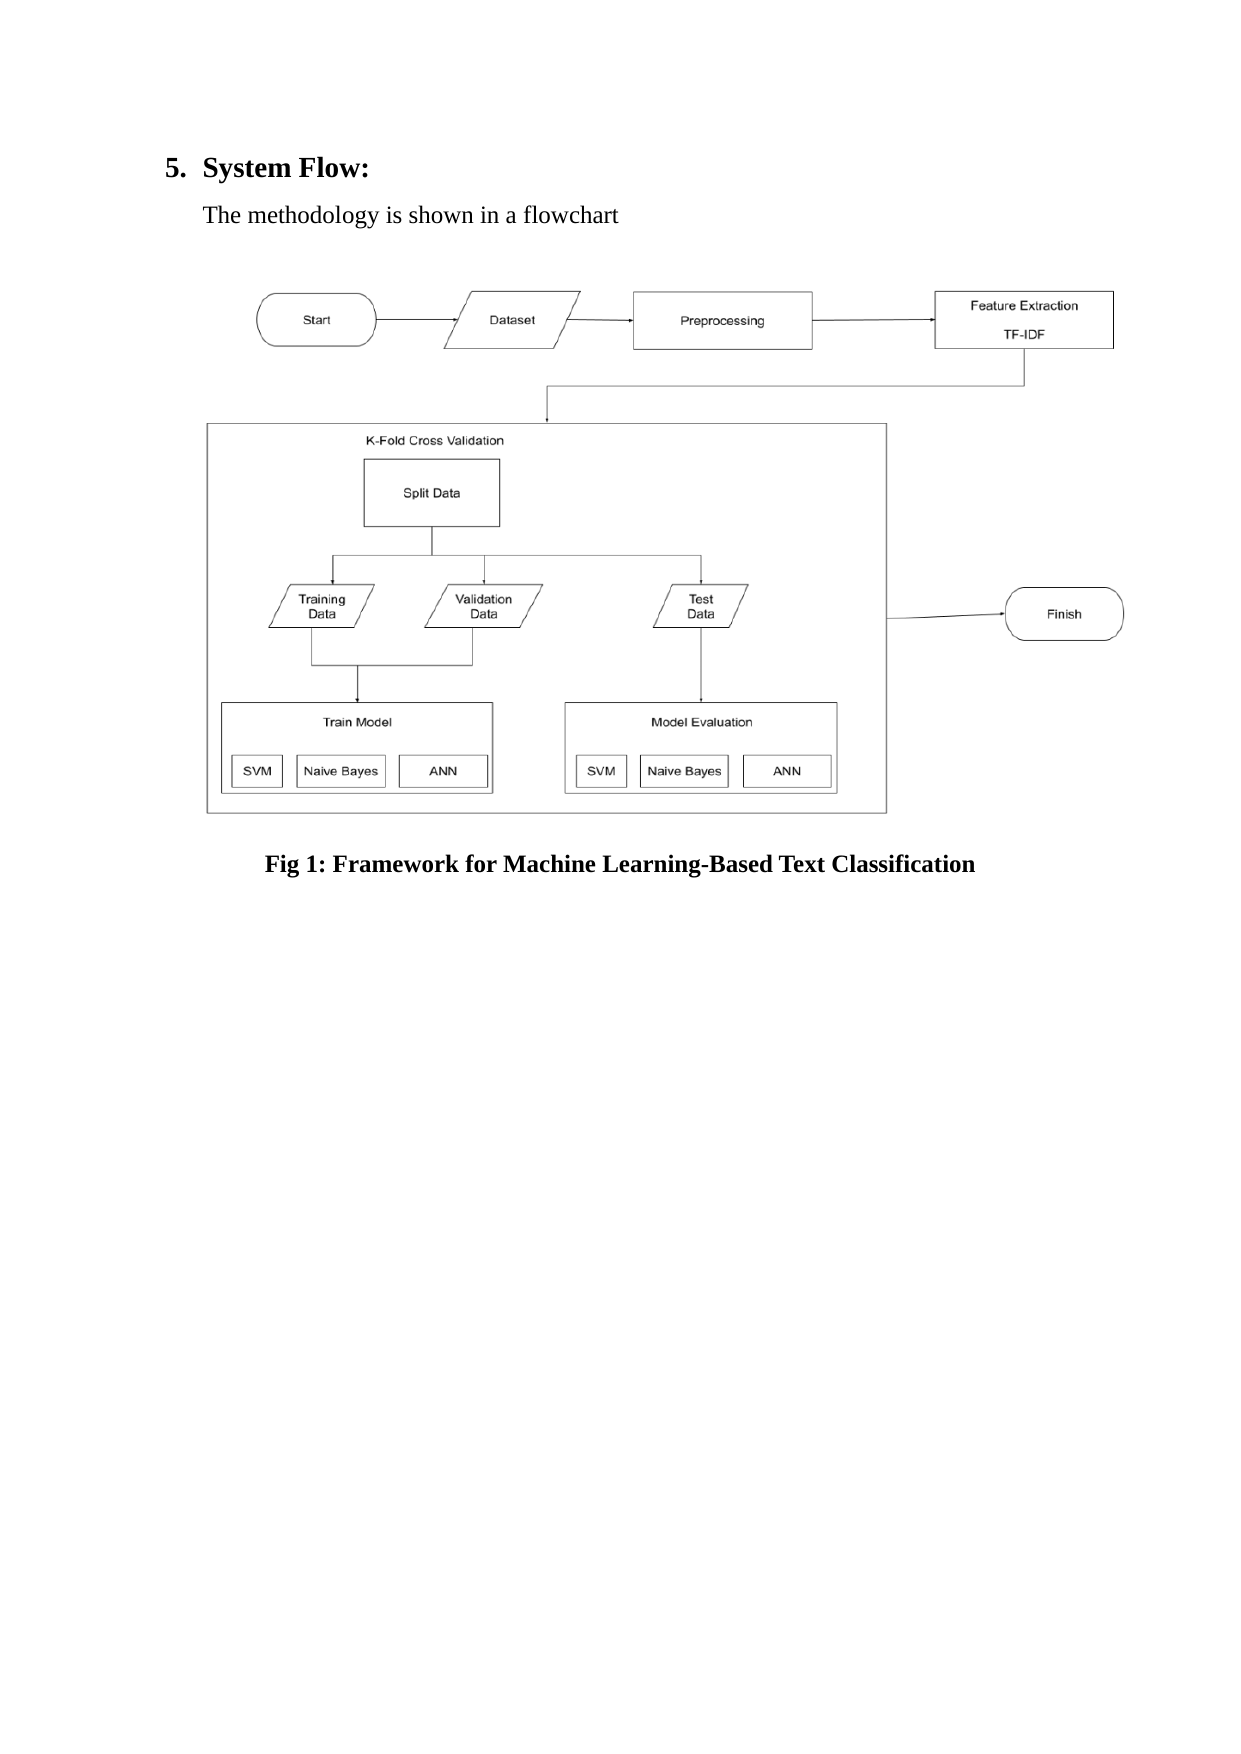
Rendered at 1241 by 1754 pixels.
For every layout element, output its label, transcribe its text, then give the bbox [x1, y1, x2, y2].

list System Flow: [165, 150, 1090, 183]
list The methodology is shown in a flowchart [202, 200, 1090, 229]
picture [150, 286, 1128, 831]
text Fig 1: Framework for Machine Learning-Based Text Classification [150, 849, 1090, 878]
